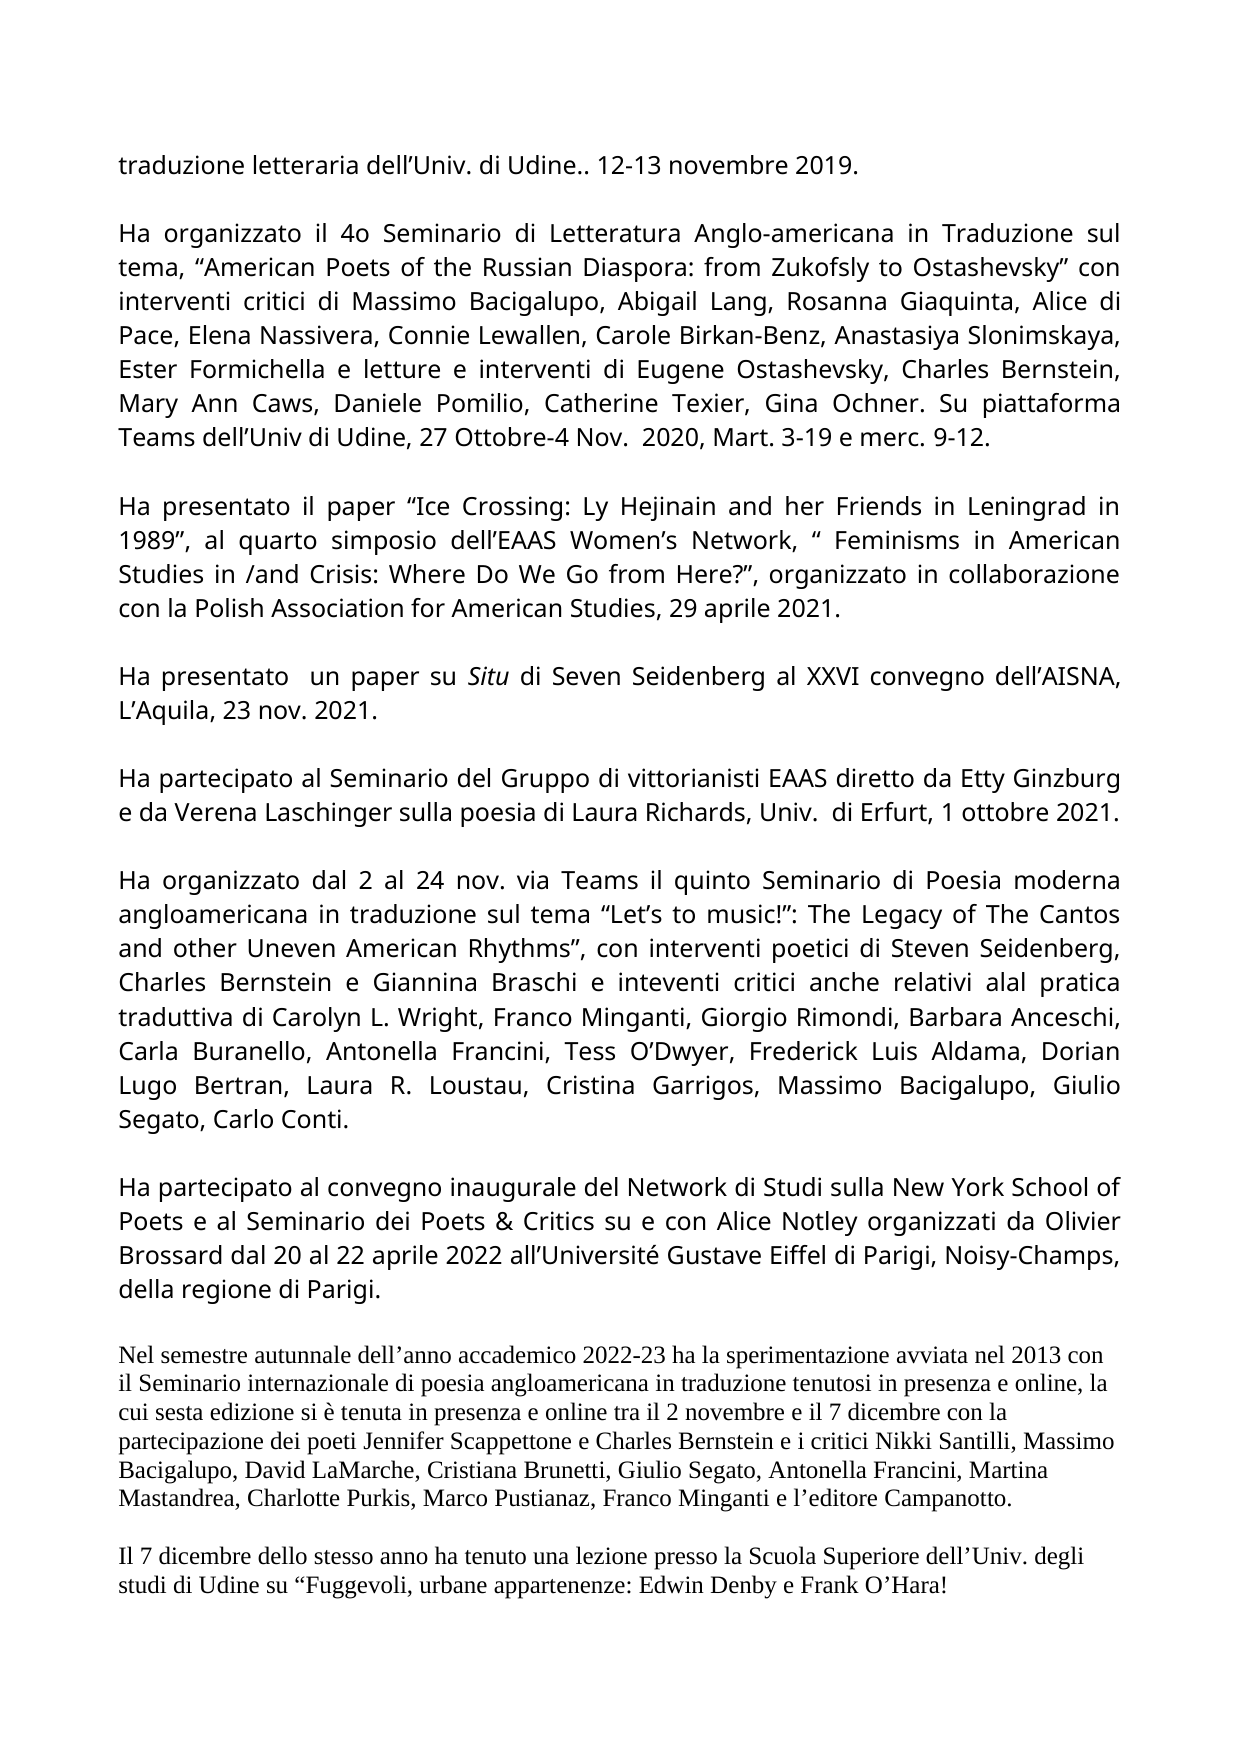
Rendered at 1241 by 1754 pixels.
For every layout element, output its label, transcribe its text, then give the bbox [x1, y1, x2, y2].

text Ha organizzato dal 2 al 24 nov. via Teams il quinto Seminario di Poesia moderna angloamericana in traduzione sul tema “Let’s to music!”: The Legacy of The Cantos and other Uneven American Rhythms”, con interventi poetici di Steven Seidenberg, Charles Bernstein e Giannina Braschi e inteventi critici anche relativi alal pratica traduttiva di Carolyn L. Wright, Franco Minganti, Giorgio Rimondi, Barbara Anceschi, Carla Buranello, Antonella Francini, Tess O’Dwyer, Frederick Luis Aldama, Dorian Lugo Bertran, Laura R. Loustau, Cristina Garrigos, Massimo Bacigalupo, Giulio Segato, Carlo Conti. [118, 863, 1122, 1135]
text Il 7 dicembre dello stesso anno ha tenuto una lezione presso la Scuola Superiore dell’Univ. degli studi di Udine su “Fuggevoli, urbane appartenenze: Edwin Denby e Frank O’Hara! [118, 1541, 1122, 1598]
text Ha presentato il paper “Ice Crossing: Ly Hejinain and her Friends in Leningrad in 1989”, al quarto simposio dell’EAAS Women’s Network, “ Feminisms in American Studies in /and Crisis: Where Do We Go from Here?”, organizzato in collaborazione con la Polish Association for American Studies, 29 aprile 2021. [118, 488, 1122, 624]
text Ha partecipato al convegno inaugurale del Network di Studi sulla New York School of Poets e al Seminario dei Poets & Critics su e con Alice Notley organizzati da Olivier Brossard dal 20 al 22 aprile 2022 all’Université Gustave Eiffel di Parigi, Noisy-Champs, della regione di Parigi. [118, 1169, 1122, 1306]
text Ha organizzato il 4o Seminario di Letteratura Anglo-americana in Traduzione sul tema, “American Poets of the Russian Diaspora: from Zukofsly to Ostashevsky” con interventi critici di Massimo Bacigalupo, Abigail Lang, Rosanna Giaquinta, Alice di Pace, Elena Nassivera, Connie Lewallen, Carole Birkan-Benz, Anastasiya Slonimskaya, Ester Formichella e letture e interventi di Eugene Ostashevsky, Charles Bernstein, Mary Ann Caws, Daniele Pomilio, Catherine Texier, Gina Ochner. Su piattaforma Teams dell’Univ di Udine, 27 Ottobre-4 Nov. 2020, Mart. 3-19 e merc. 9-12. [118, 216, 1122, 454]
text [118, 148, 1122, 182]
text Ha presentato un paper su Situ di Seven Seidenberg al XXVI convegno dell’AISNA, L’Aquila, 23 nov. 2021. [118, 658, 1122, 727]
text Ha partecipato al Seminario del Gruppo di vittorianisti EAAS diretto da Etty Ginzburg e da Verena Laschinger sulla poesia di Laura Richards, Univ. di Erfurt, 1 ottobre 2021. [118, 761, 1122, 829]
text Nel semestre autunnale dell’anno accademico 2022-23 ha la sperimentazione avviata nel 2013 con il Seminario internazionale di poesia angloamericana in traduzione tenutosi in presenza e online, la cui sesta edizione si è tenuta in presenza e online tra il 2 novembre e il 7 dicembre con la partecipazione dei poeti Jennifer Scappettone e Charles Bernstein e i critici Nikki Santilli, Massimo Bacigalupo, David LaMarche, Cristiana Brunetti, Giulio Segato, Antonella Francini, Martina Mastandrea, Charlotte Purkis, Marco Pustianaz, Franco Minganti e l’editore Campanotto. [118, 1340, 1122, 1512]
